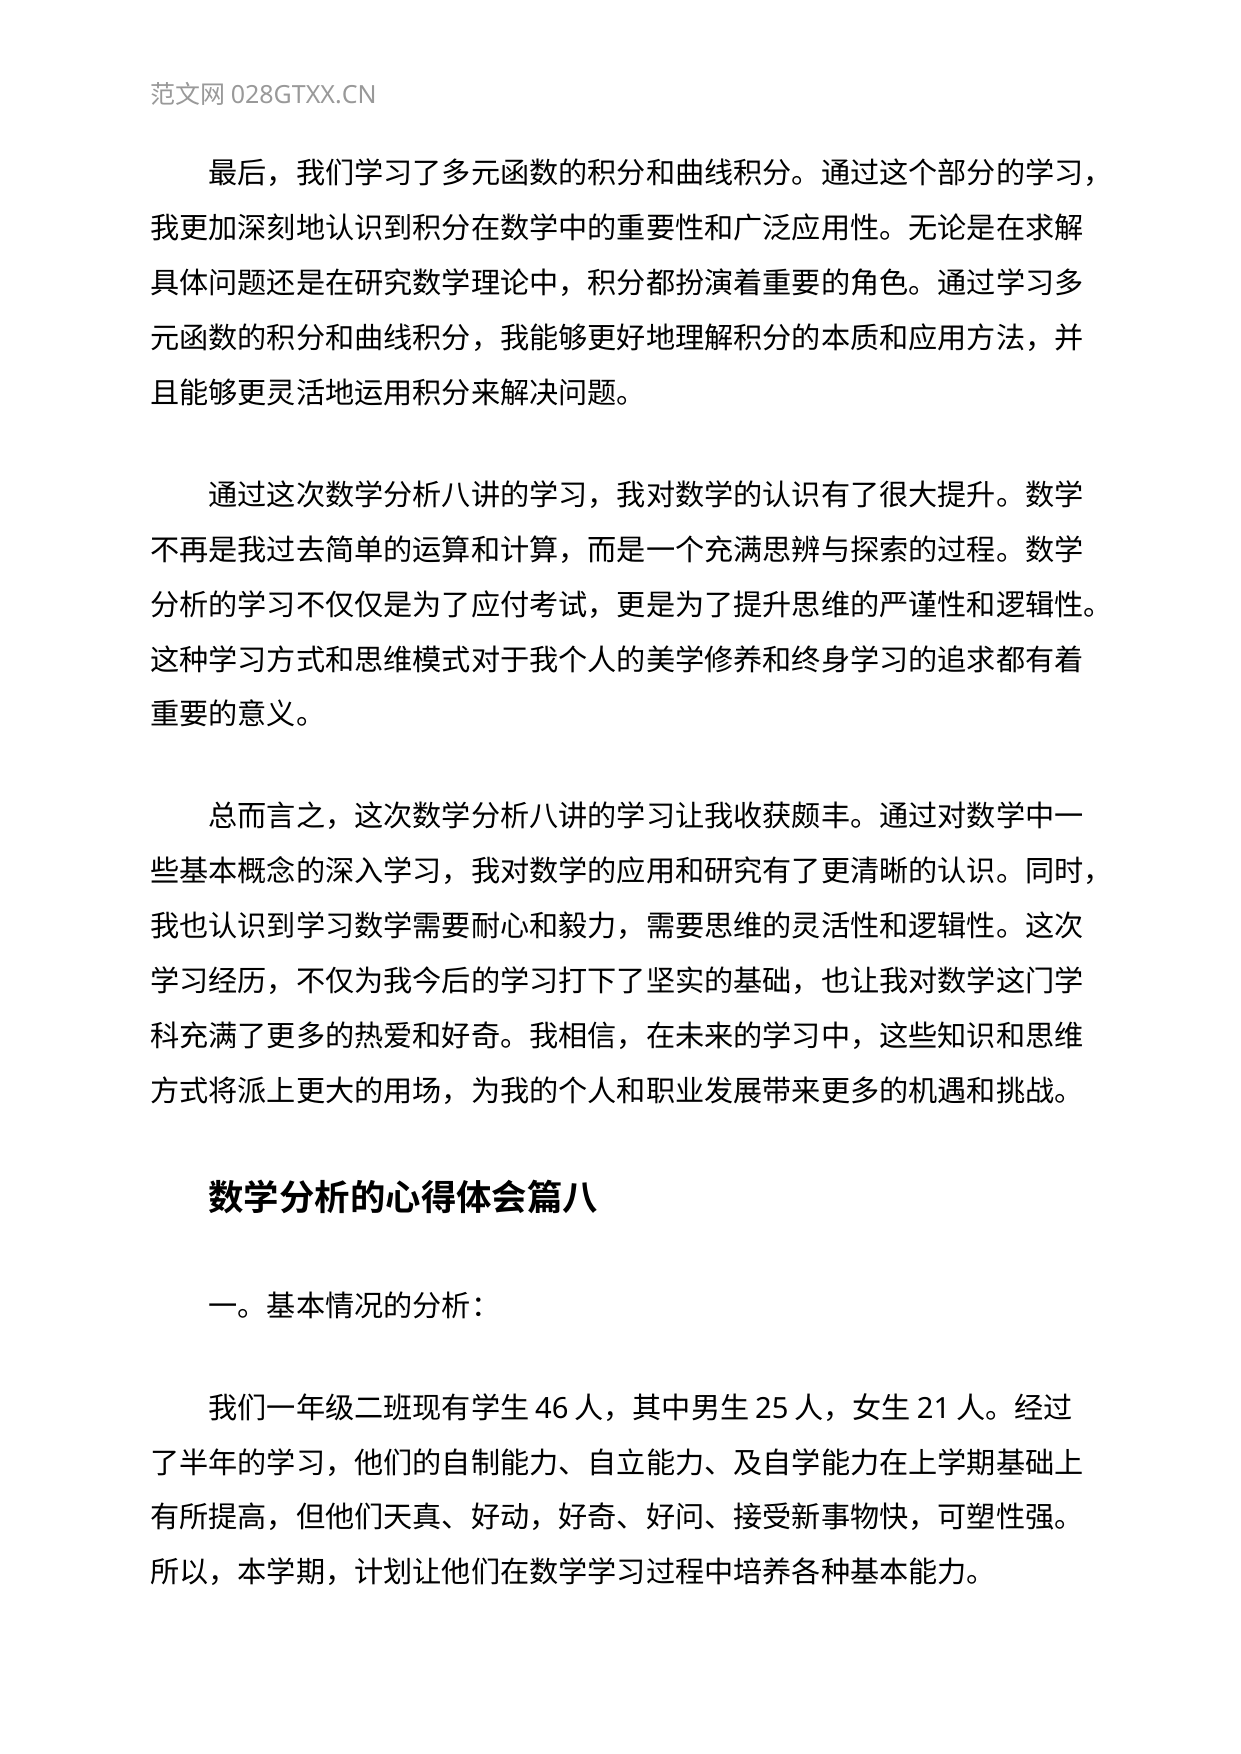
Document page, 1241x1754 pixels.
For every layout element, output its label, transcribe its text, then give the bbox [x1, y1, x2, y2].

text 我们一年级二班现有学生46人，其中男生25人，女生21人。经过了半年的学习，他们的自制能力、自立能力、及自学能力在上学期基础上有所提高，但他们天真、好动，好奇、好问、接受新事物快，可塑性强。所以，本学期，计划让他们在数学学习过程中培养各种基本能力。 [150, 1384, 1090, 1591]
text 一。基本情况的分析： [150, 1282, 1090, 1325]
text 最后，我们学习了多元函数的积分和曲线积分。通过这个部分的学习，我更加深刻地认识到积分在数学中的重要性和广泛应用性。无论是在求解具体问题还是在研究数学理论中，积分都扮演着重要的角色。通过学习多元函数的积分和曲线积分，我能够更好地理解积分的本质和应用方法，并且能够更灵活地运用积分来解决问题。 [150, 150, 1090, 412]
text 总而言之，这次数学分析八讲的学习让我收获颇丰。通过对数学中一些基本概念的深入学习，我对数学的应用和研究有了更清晰的认识。同时，我也认识到学习数学需要耐心和毅力，需要思维的灵活性和逻辑性。这次学习经历，不仅为我今后的学习打下了坚实的基础，也让我对数学这门学科充满了更多的热爱和好奇。我相信，在未来的学习中，这些知识和思维方式将派上更大的用场，为我的个人和职业发展带来更多的机遇和挑战。 [150, 793, 1090, 1109]
text 通过这次数学分析八讲的学习，我对数学的认识有了很大提升。数学不再是我过去简单的运算和计算，而是一个充满思辨与探索的过程。数学分析的学习不仅仅是为了应付考试，更是为了提升思维的严谨性和逻辑性。这种学习方式和思维模式对于我个人的美学修养和终身学习的追求都有着重要的意义。 [150, 471, 1090, 733]
text 数学分析的心得体会篇八 [150, 1169, 1090, 1220]
